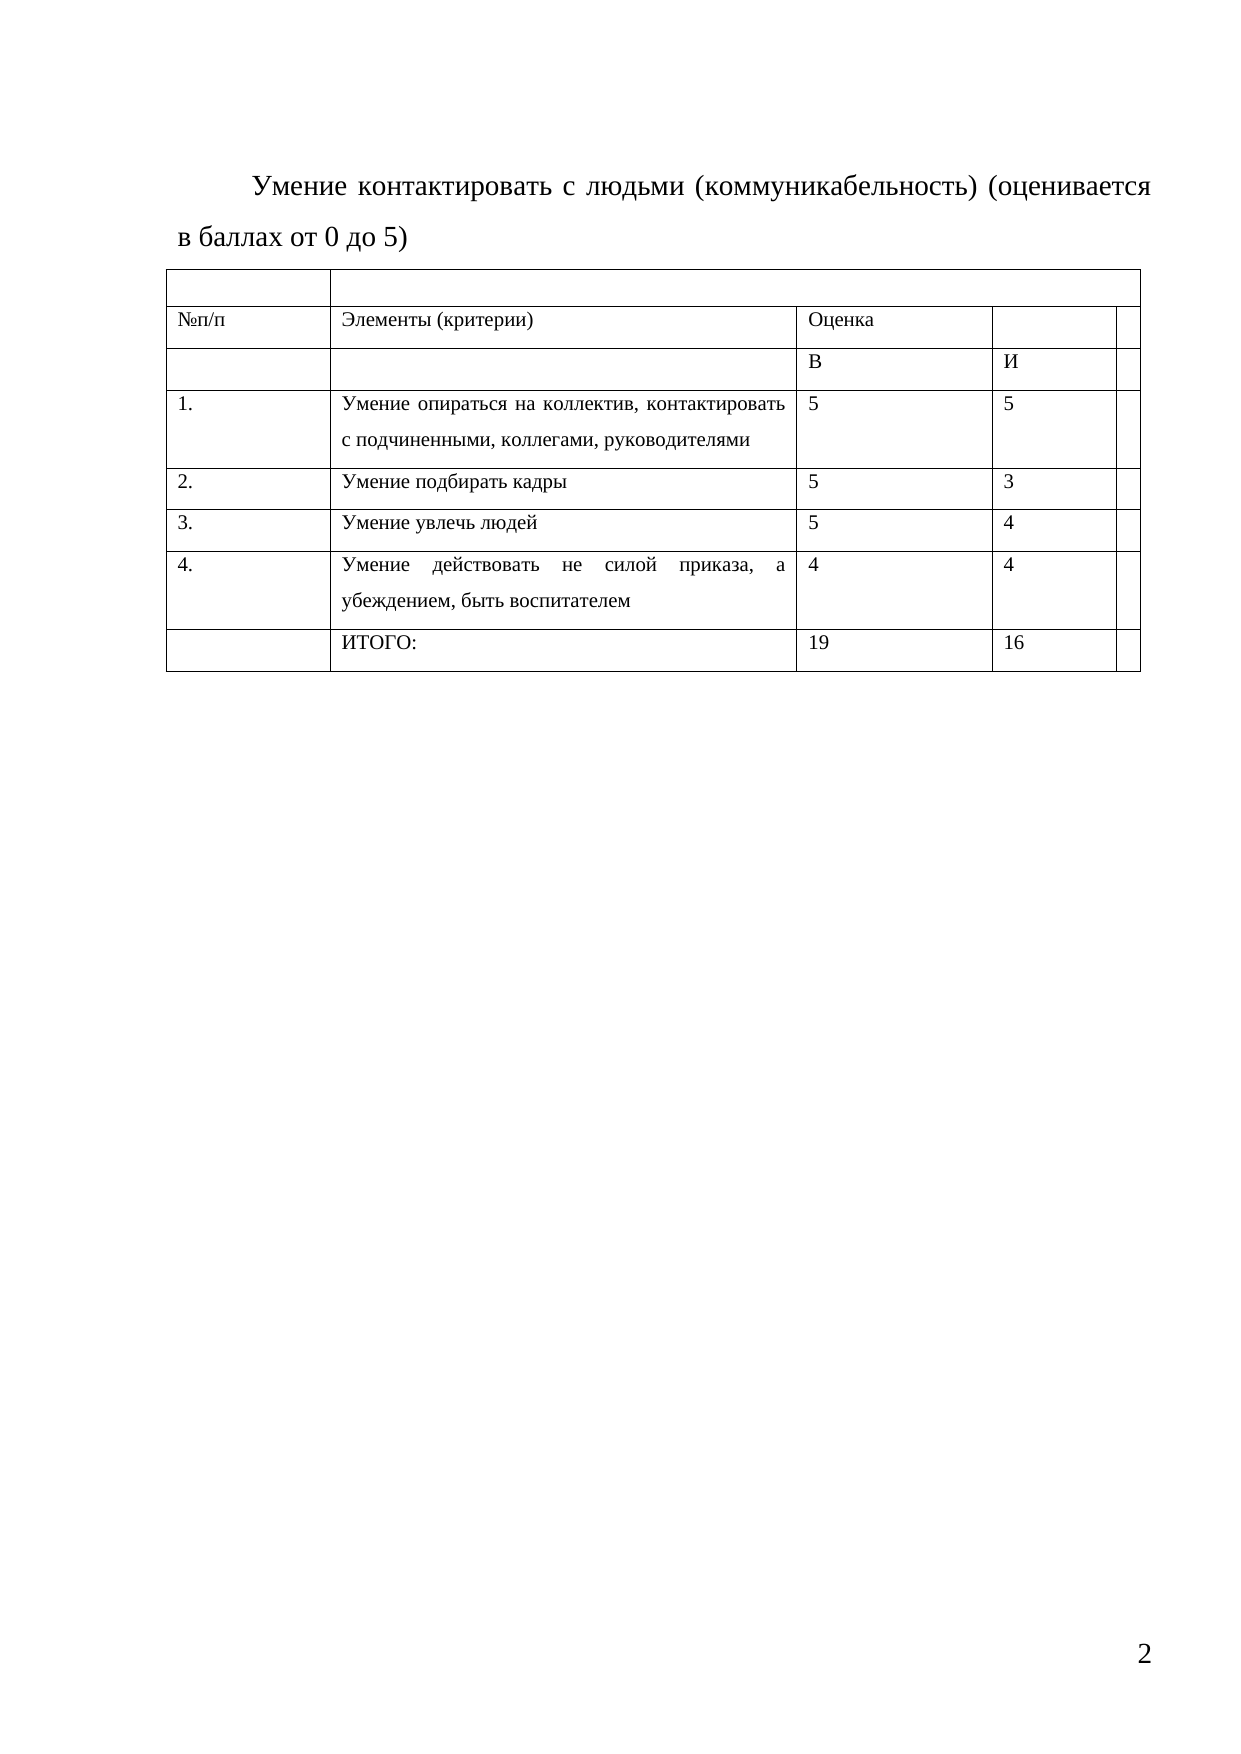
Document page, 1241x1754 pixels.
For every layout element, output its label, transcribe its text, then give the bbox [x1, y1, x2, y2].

table_cell [1117, 391, 1140, 467]
table_cell 5 [797, 510, 992, 551]
table_cell [331, 349, 796, 390]
table_cell [1117, 630, 1140, 671]
table_cell 5 [797, 391, 992, 467]
table_cell [1117, 349, 1140, 390]
table_cell Умение действовать не силой приказа, а убеждением, быть воспитателем [331, 552, 796, 629]
table_cell [1117, 552, 1140, 629]
table_cell Умение опираться на коллектив, контактировать с подчиненными, коллегами, руководителями [331, 391, 796, 467]
table_header [331, 270, 1140, 306]
table_cell Оценка [797, 307, 992, 348]
table_cell 16 [993, 630, 1116, 671]
table_cell 4. [167, 552, 330, 629]
table_cell 3. [167, 510, 330, 551]
table_cell Умение подбирать кадры [331, 469, 796, 509]
table_cell 19 [797, 630, 992, 671]
table_cell 5 [993, 391, 1116, 467]
text Умение контактировать с людьми (коммуникабельность) (оценивается в баллах от 0 до 5) [177, 168, 1152, 252]
table_header [167, 270, 330, 306]
table_cell №п/п [167, 307, 330, 348]
table_cell И [993, 349, 1116, 390]
table_cell 5 [797, 469, 992, 509]
table_cell Умение увлечь людей [331, 510, 796, 551]
table_cell 2. [167, 469, 330, 509]
table_cell [167, 630, 330, 671]
table_cell [1117, 307, 1140, 348]
table_cell Элементы (критерии) [331, 307, 796, 348]
table_cell 4 [993, 510, 1116, 551]
table_cell В [797, 349, 992, 390]
table_cell 4 [797, 552, 992, 629]
table_cell [1117, 469, 1140, 509]
table_cell 3 [993, 469, 1116, 509]
table_cell 4 [993, 552, 1116, 629]
table_cell ИТОГО: [331, 630, 796, 671]
table_cell 1. [167, 391, 330, 467]
table_cell [1117, 510, 1140, 551]
table_cell [167, 349, 330, 390]
table_cell [993, 307, 1116, 348]
